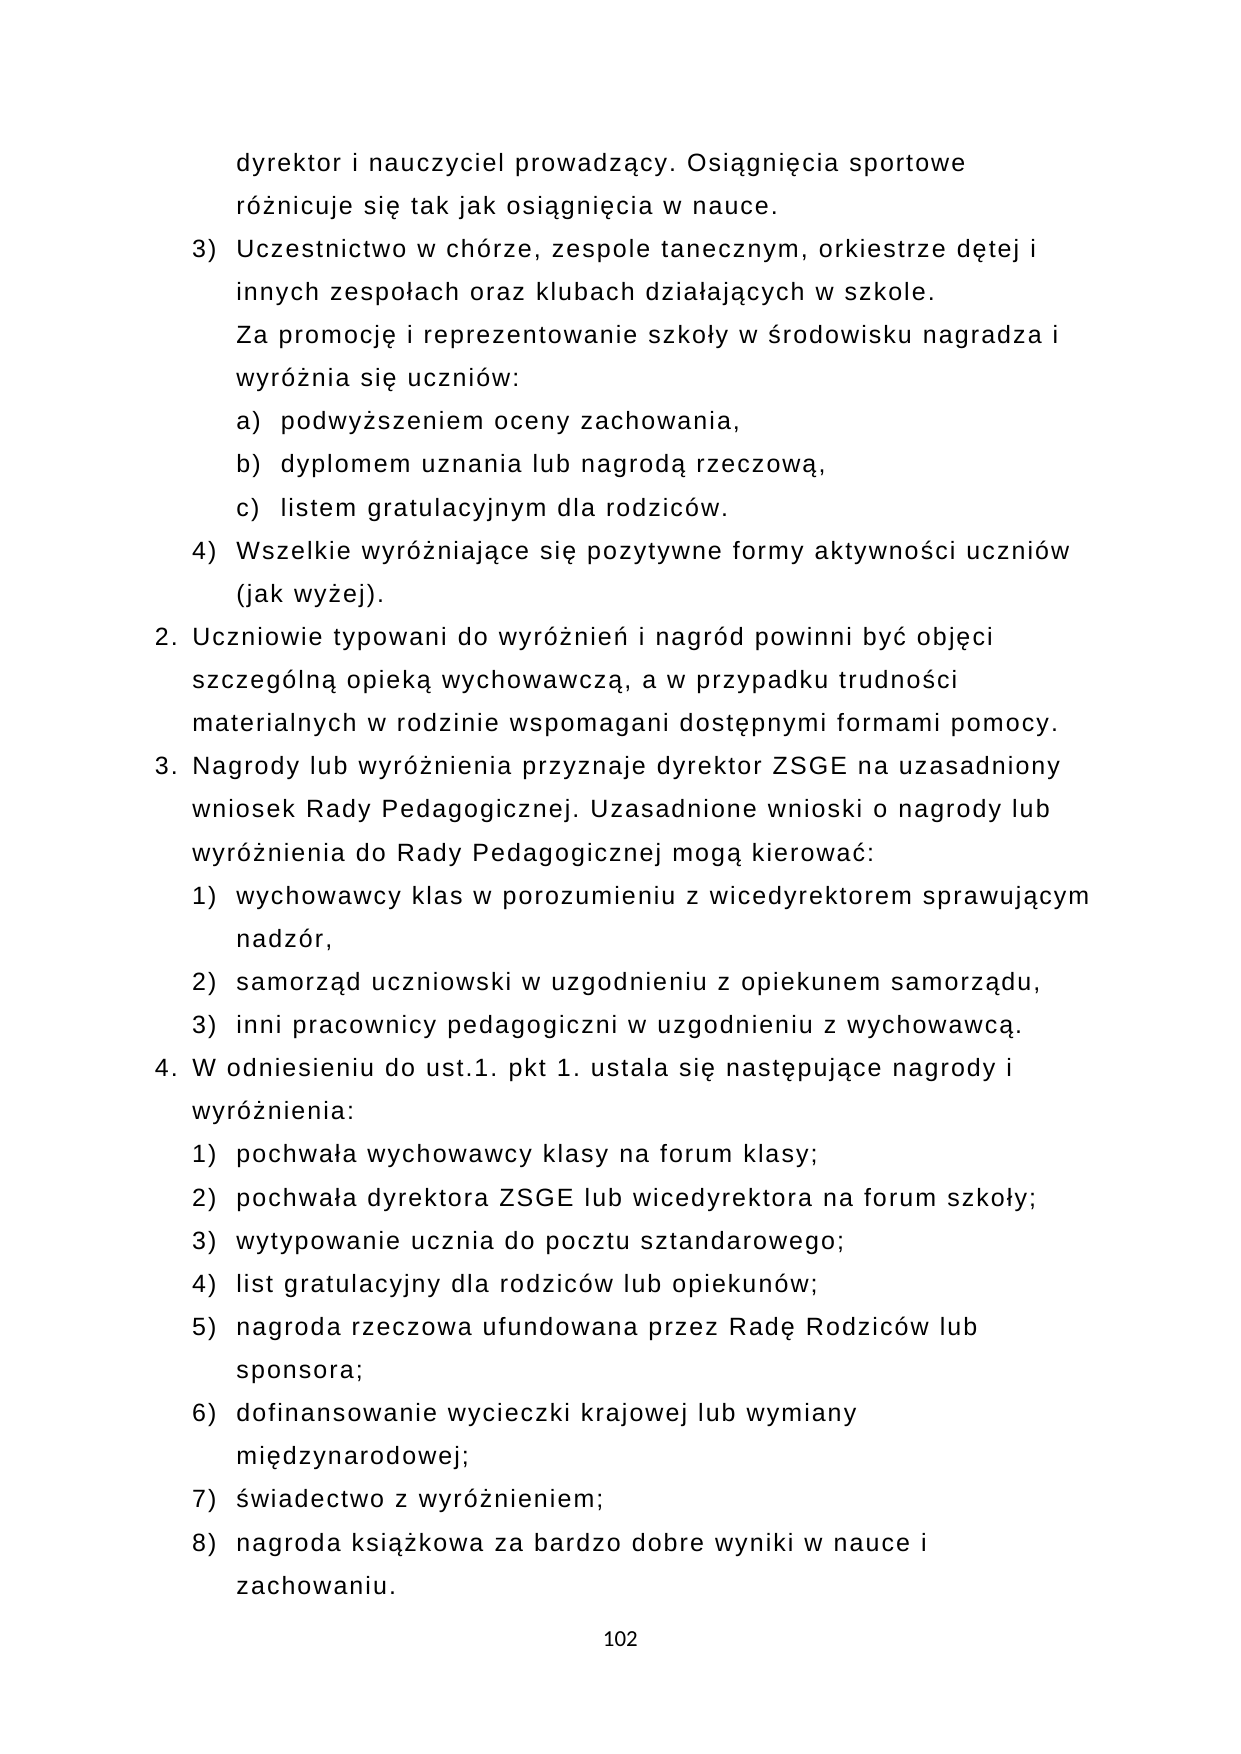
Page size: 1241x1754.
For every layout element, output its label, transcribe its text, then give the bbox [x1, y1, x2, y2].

list dofinansowanie wycieczki krajowej lub wymiany międzynarodowej; [192, 1398, 1093, 1470]
list świadectwo z wyróżnieniem; [192, 1484, 1093, 1513]
text Za promocję i reprezentowanie szkoły w środowisku nagradza i wyróżnia się uczniów: [236, 320, 1093, 392]
list nagroda książkowa za bardzo dobre wyniki w nauce i zachowaniu. [192, 1528, 1093, 1599]
list inni pracownicy pedagogiczni w uzgodnieniu z wychowawcą. [192, 1010, 1093, 1039]
list W odniesieniu do ust.1. pkt 1. ustala się następujące nagrody i wyróżnienia: [154, 1053, 1093, 1125]
list dyplomem uznania lub nagrodą rzeczową, [236, 449, 1093, 478]
list Wszelkie wyróżniające się pozytywne formy aktywności uczniów (jak wyżej). [192, 536, 1093, 608]
list podwyższeniem oceny zachowania, [236, 406, 1093, 435]
list wychowawcy klas w porozumieniu z wicedyrektorem sprawującym nadzór, [192, 881, 1093, 953]
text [236, 148, 1093, 219]
list pochwała wychowawcy klasy na forum klasy; [192, 1139, 1093, 1168]
list Uczniowie typowani do wyróżnień i nagród powinni być objęci szczególną opieką wychowawczą, a w przypadku trudności materialnych w rodzinie wspomagani dostępnymi formami pomocy. [154, 622, 1093, 737]
list wytypowanie ucznia do pocztu sztandarowego; [192, 1226, 1093, 1254]
list list gratulacyjny dla rodziców lub opiekunów; [192, 1269, 1093, 1298]
list nagroda rzeczowa ufundowana przez Radę Rodziców lub sponsora; [192, 1312, 1093, 1384]
list pochwała dyrektora ZSGE lub wicedyrektora na forum szkoły; [192, 1183, 1093, 1211]
list samorząd uczniowski w uzgodnieniu z opiekunem samorządu, [192, 967, 1093, 996]
list Nagrody lub wyróżnienia przyznaje dyrektor ZSGE na uzasadniony wniosek Rady Pedagogicznej. Uzasadnione wnioski o nagrody lub wyróżnienia do Rady Pedagogicznej mogą kierować: [154, 751, 1093, 866]
list listem gratulacyjnym dla rodziców. [236, 493, 1093, 521]
list Uczestnictwo w chórze, zespole tanecznym, orkiestrze dętej i innych zespołach oraz klubach działających w szkole. [192, 234, 1093, 306]
